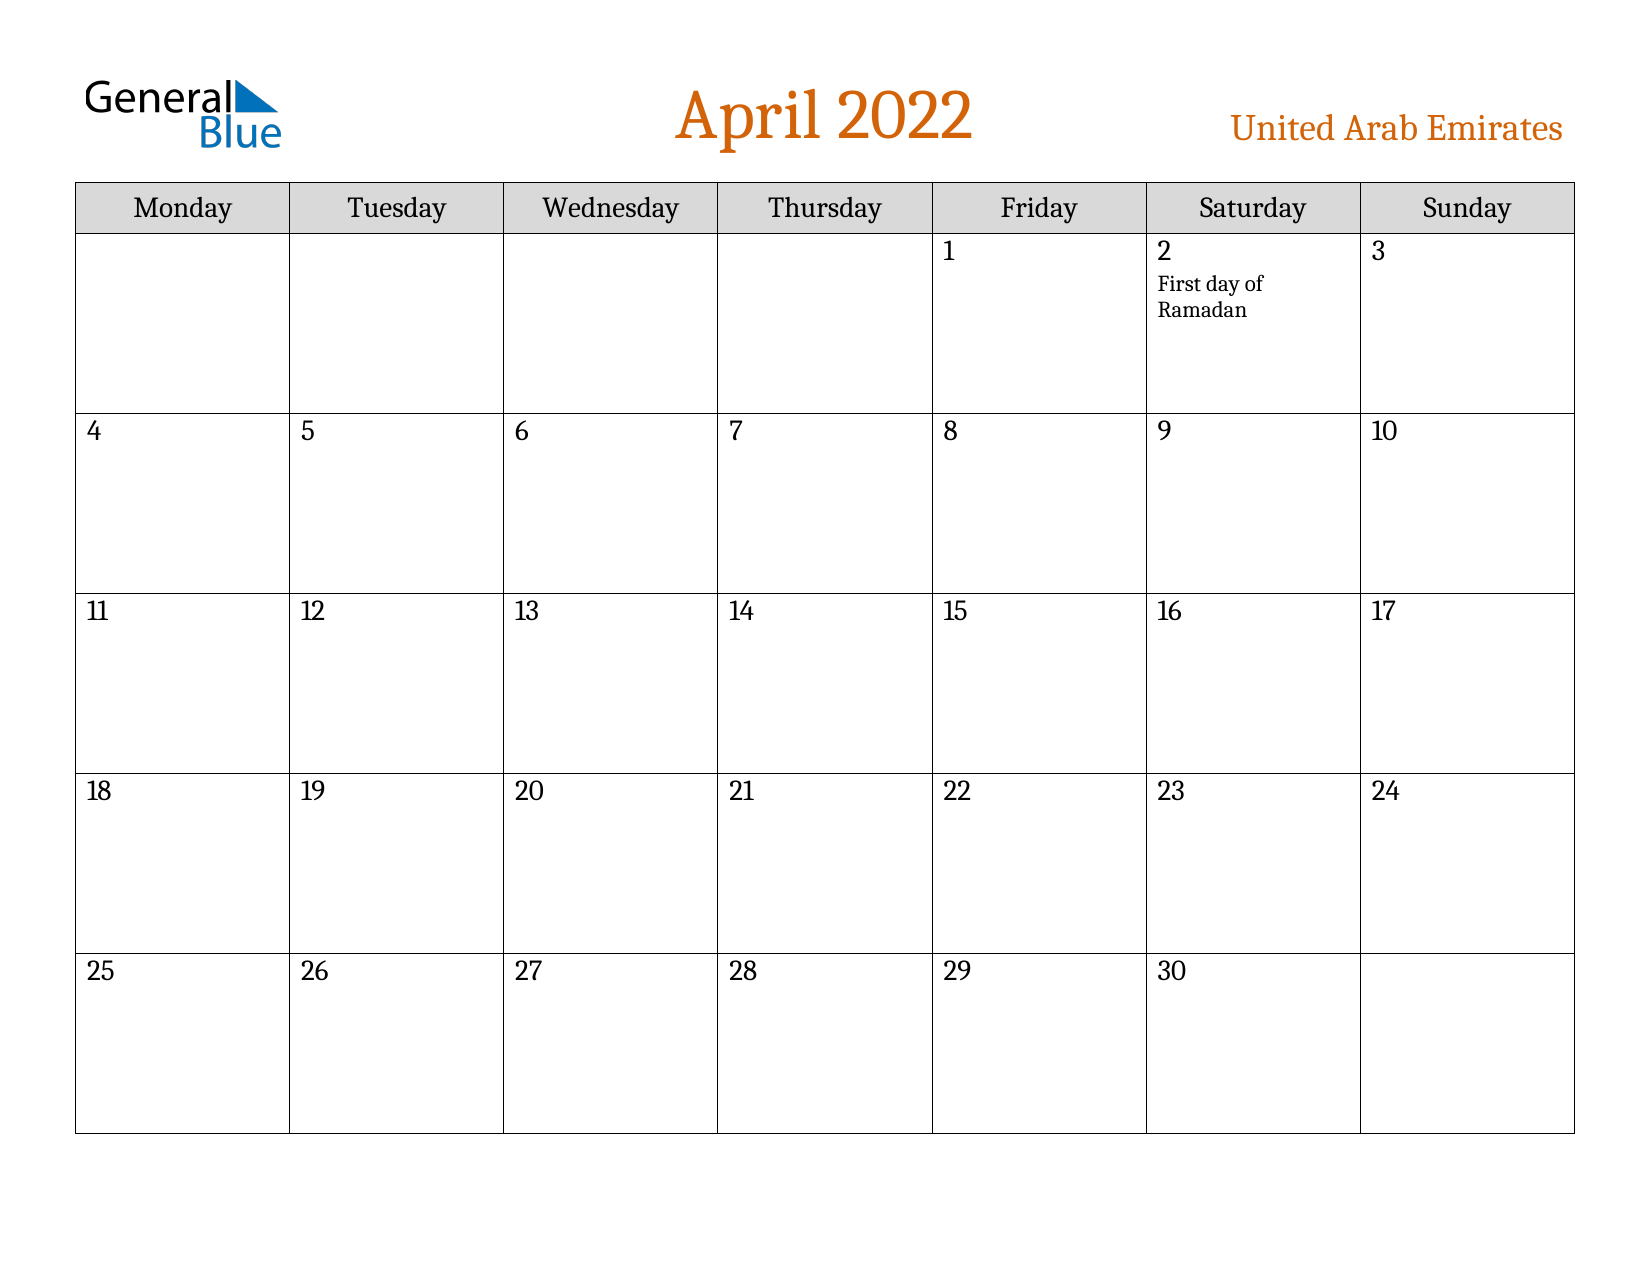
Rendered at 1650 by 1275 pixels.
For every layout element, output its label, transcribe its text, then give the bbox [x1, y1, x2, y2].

table_cell Saturday [1147, 183, 1360, 233]
table_cell [933, 810, 1146, 953]
table_header April 2022 [504, 75, 1146, 182]
table_cell [76, 990, 289, 1133]
table_cell [718, 630, 932, 773]
table_cell Wednesday [504, 183, 717, 233]
table_cell [504, 810, 717, 953]
table_cell [718, 990, 932, 1133]
table_header [76, 75, 503, 182]
table_cell 3 [1361, 234, 1574, 270]
table_cell [290, 270, 503, 413]
table_cell [1147, 810, 1360, 953]
table_cell 5 [290, 414, 503, 450]
table_cell 1 [933, 234, 1146, 270]
table_cell [76, 450, 289, 593]
table_cell [1361, 270, 1574, 413]
table_cell [290, 450, 503, 593]
table_cell [933, 450, 1146, 593]
table_cell 20 [504, 774, 717, 810]
table_cell [718, 234, 932, 270]
table_cell First day of Ramadan [1147, 270, 1360, 413]
table_cell [1147, 630, 1360, 773]
table_cell 29 [933, 954, 1146, 990]
table_cell [504, 234, 717, 270]
table_cell 18 [76, 774, 289, 810]
table_cell [504, 630, 717, 773]
table_cell 26 [290, 954, 503, 990]
table_cell [504, 990, 717, 1133]
table_cell Friday [933, 183, 1146, 233]
table_cell [1361, 810, 1574, 953]
table_cell Sunday [1361, 183, 1574, 233]
table_cell [76, 630, 289, 773]
table_cell [718, 270, 932, 413]
table_cell 22 [933, 774, 1146, 810]
table_cell 17 [1361, 594, 1574, 630]
table_cell 6 [504, 414, 717, 450]
table_cell 4 [76, 414, 289, 450]
table_cell [290, 990, 503, 1133]
table_header United Arab Emirates [1146, 75, 1574, 182]
table_cell 7 [718, 414, 932, 450]
table_cell [290, 810, 503, 953]
table_cell 28 [718, 954, 932, 990]
table_cell 11 [76, 594, 289, 630]
picture [86, 80, 281, 148]
table_cell [504, 450, 717, 593]
table_cell 19 [290, 774, 503, 810]
table_cell [1147, 990, 1360, 1133]
table_cell [933, 270, 1146, 413]
table_cell [76, 270, 289, 413]
table_cell 9 [1147, 414, 1360, 450]
table_cell 15 [933, 594, 1146, 630]
table_cell [1147, 450, 1360, 593]
table_cell [76, 810, 289, 953]
table_cell [718, 450, 932, 593]
table_cell 8 [933, 414, 1146, 450]
table_cell [933, 990, 1146, 1133]
table_cell Tuesday [290, 183, 503, 233]
table_cell 24 [1361, 774, 1574, 810]
table_cell 23 [1147, 774, 1360, 810]
table_cell [290, 630, 503, 773]
table_cell [1361, 990, 1574, 1133]
table_cell 10 [1361, 414, 1574, 450]
table_cell [933, 630, 1146, 773]
table_cell Thursday [718, 183, 932, 233]
table_cell 27 [504, 954, 717, 990]
table_cell [1361, 450, 1574, 593]
table_cell 16 [1147, 594, 1360, 630]
table_cell 12 [290, 594, 503, 630]
table_cell 21 [718, 774, 932, 810]
table_cell 25 [76, 954, 289, 990]
table_cell 2 [1147, 234, 1360, 270]
table_cell [504, 270, 717, 413]
table_cell [1361, 954, 1574, 990]
table_cell [1361, 630, 1574, 773]
table_cell [290, 234, 503, 270]
table_cell 14 [718, 594, 932, 630]
table_cell [718, 810, 932, 953]
table_cell Monday [76, 183, 289, 233]
table_cell 30 [1147, 954, 1360, 990]
table_cell [76, 234, 289, 270]
table_cell 13 [504, 594, 717, 630]
